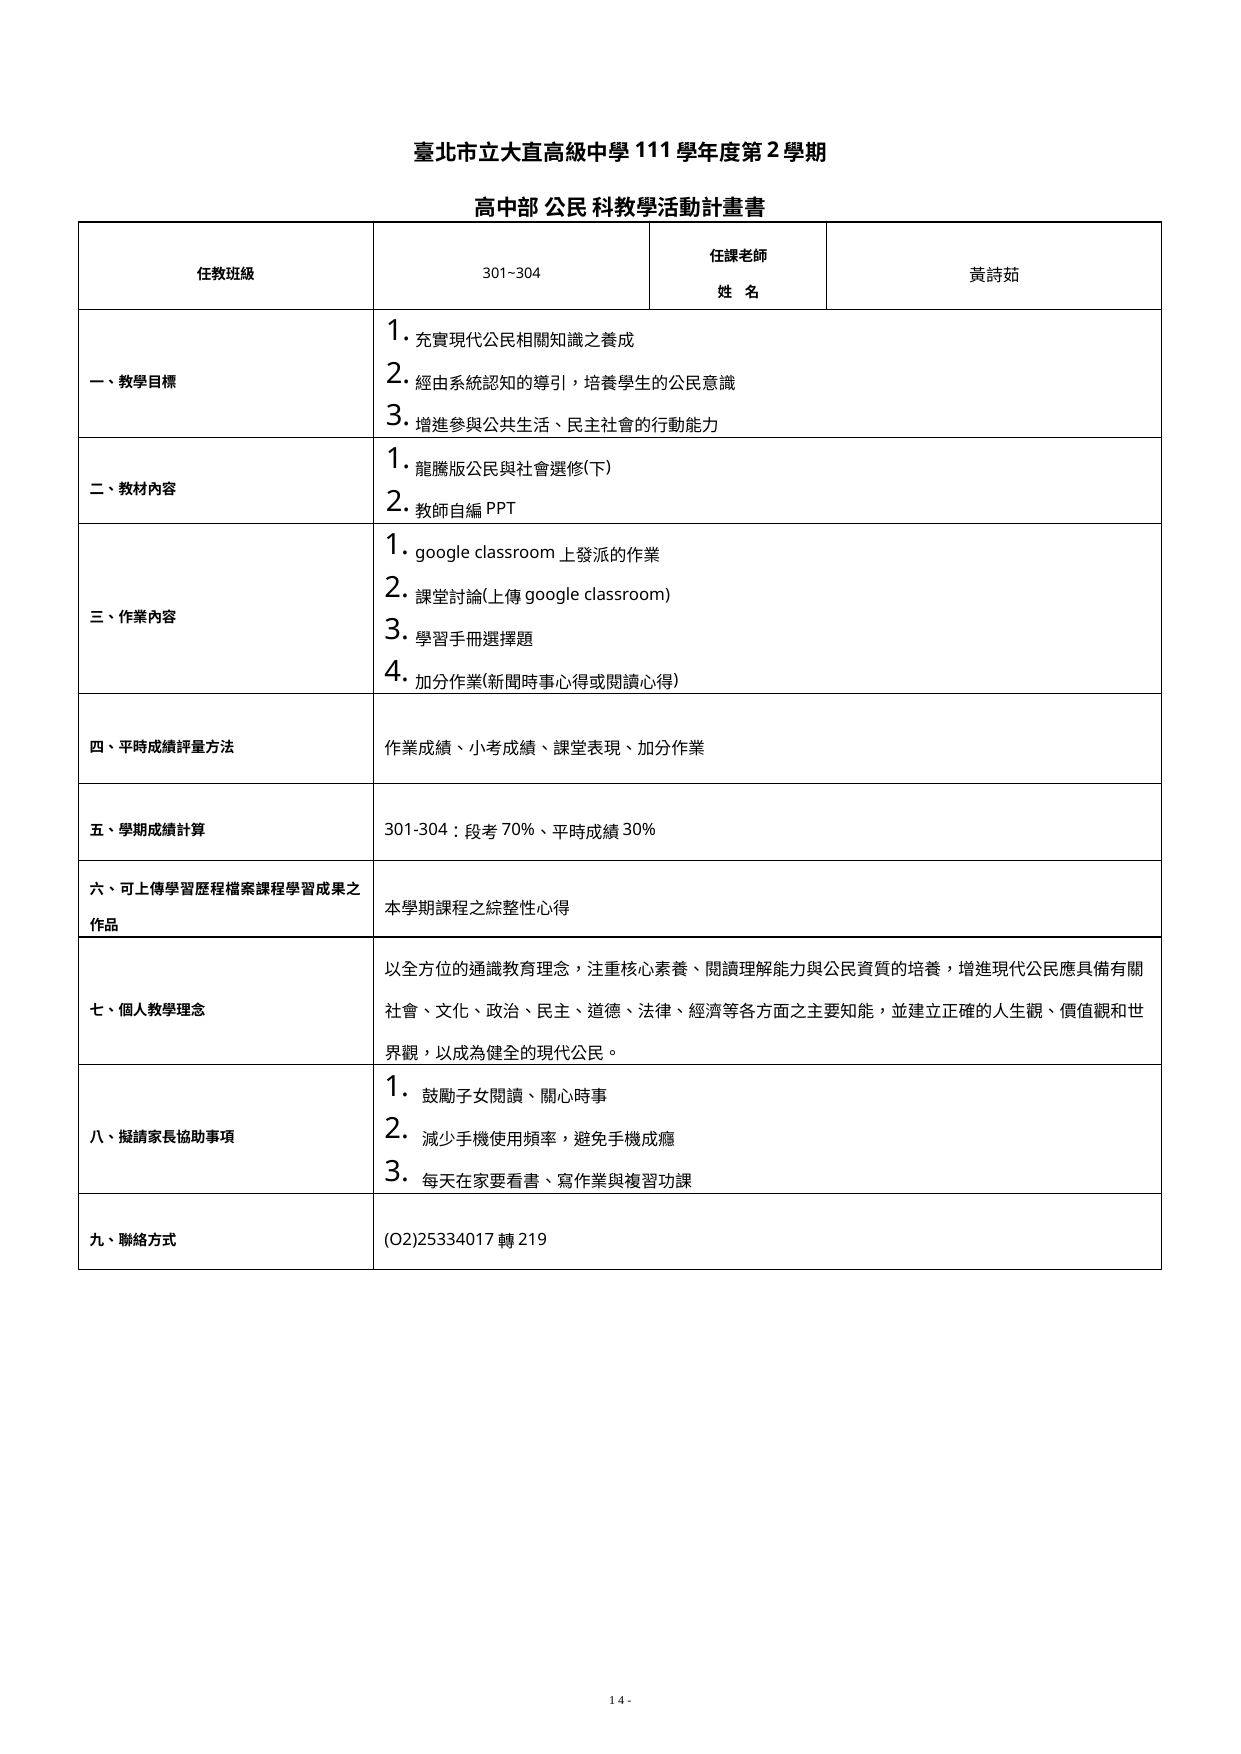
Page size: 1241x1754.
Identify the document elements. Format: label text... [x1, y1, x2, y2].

table_cell 一、教學目標 [79, 310, 373, 437]
text 高中部 公民 科教學活動計畫書 [29, 167, 1211, 221]
table_cell 作業成績、小考成績、課堂表現、加分作業 [374, 694, 1161, 783]
table_cell (O2)25334017轉219 [374, 1194, 1161, 1269]
table_cell 八、擬請家長協助事項 [79, 1065, 373, 1193]
table_cell 五、學期成績計算 [79, 784, 373, 860]
table_cell 本學期課程之綜整性心得 [374, 861, 1161, 936]
table_cell 龍騰版公民與社會選修(下) 教師自編PPT [374, 438, 1161, 522]
table_cell 鼓勵子女閱讀、關心時事 減少手機使用頻率，避免手機成癮 每天在家要看書、寫作業與複習功課 [374, 1065, 1161, 1193]
table_header 任教班級 [79, 223, 373, 308]
table_cell 充實現代公民相關知識之養成 經由系統認知的導引，培養學生的公民意識 增進參與公共生活、民主社會的行動能力 [374, 310, 1161, 437]
table_cell 二、教材內容 [79, 438, 373, 522]
table_cell 301-304：段考70%、平時成績30% [374, 784, 1161, 860]
table_cell 以全方位的通識教育理念，注重核心素養、閱讀理解能力與公民資質的培養，增進現代公民應具備有關社會、文化、政治、民主、道德、法律、經濟等各方面之主要知能，並建立正確的人生觀、價值觀和世界觀，以成為健全的現代公民。 [374, 938, 1161, 1064]
table_cell 三、作業內容 [79, 524, 373, 693]
table_cell 四、平時成績評量方法 [79, 694, 373, 783]
table_header 黃詩茹 [827, 223, 1161, 308]
table_cell 六、可上傳學習歷程檔案課程學習成果之作品 [79, 861, 373, 936]
text 臺北市立大直高級中學111學年度第2學期 [29, 113, 1211, 167]
table_cell 七、個人教學理念 [79, 938, 373, 1064]
table_header 任課老師 姓 名 [650, 223, 826, 308]
table_cell google classroom上發派的作業 課堂討論(上傳google classroom) 學習手冊選擇題 加分作業(新聞時事心得或閱讀心得) [374, 524, 1161, 693]
table_header 301~304 [374, 223, 649, 308]
table_cell 九、聯絡方式 [79, 1194, 373, 1269]
